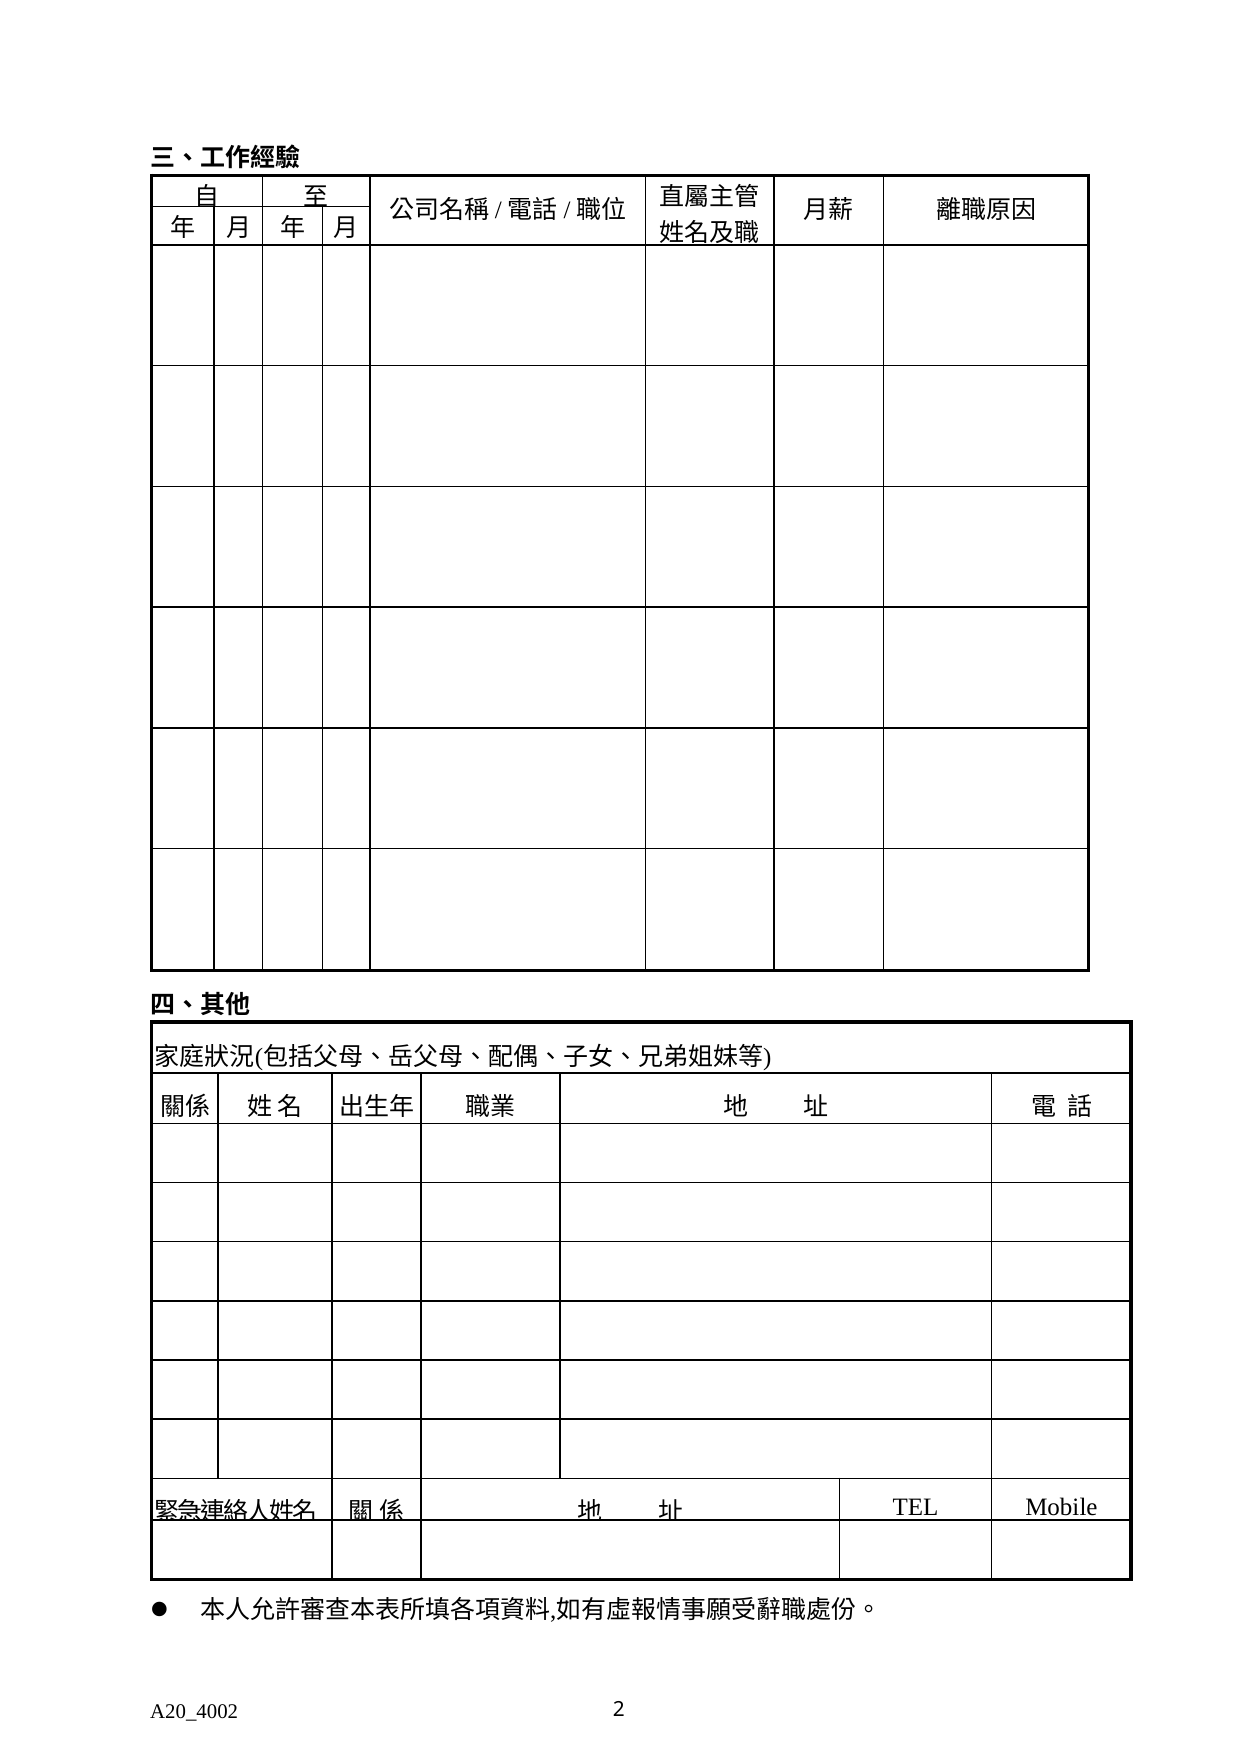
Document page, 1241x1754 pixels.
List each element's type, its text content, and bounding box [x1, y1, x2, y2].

table_cell [263, 729, 322, 848]
table_cell [371, 849, 645, 968]
table_cell [884, 849, 1087, 968]
table_header 家庭狀況(包括父母、岳父母、配偶、子女、兄弟姐妹等) [153, 1024, 1129, 1072]
table_header 公司名稱 / 電話 / 職位 [371, 177, 645, 244]
table_header 至 [263, 177, 369, 206]
table_cell 緊急連絡人姓名 [153, 1479, 331, 1519]
table_cell 電 話 [992, 1074, 1129, 1122]
table_cell [215, 487, 262, 606]
table_cell [333, 1302, 420, 1359]
table_cell [153, 849, 213, 968]
table_cell [775, 246, 883, 365]
table_cell [884, 729, 1087, 848]
table_cell [884, 246, 1087, 365]
table_cell [153, 487, 213, 606]
table_cell [371, 729, 645, 848]
list 本人允許審查本表所填各項資料,如有虛報情事願受辭職處份。 [150, 1589, 1087, 1626]
table_cell [884, 487, 1087, 606]
table_cell [333, 1242, 420, 1300]
table_cell [992, 1124, 1129, 1182]
table_cell [153, 366, 213, 486]
table_cell [219, 1242, 331, 1300]
table_cell [992, 1420, 1129, 1477]
table_cell [153, 1242, 217, 1300]
table_cell [561, 1242, 991, 1300]
table_cell [215, 366, 262, 486]
table_header 直屬主管 姓名及職稱 [646, 177, 773, 244]
table_cell 年 [153, 207, 213, 244]
table_cell [646, 366, 773, 486]
table_header 自 [153, 177, 262, 206]
table_cell [422, 1242, 559, 1300]
table_cell [263, 849, 322, 968]
table_cell 年 [263, 207, 322, 244]
table_cell [992, 1361, 1129, 1418]
table_cell [333, 1521, 420, 1578]
text 三、工作經驗 [150, 137, 1087, 173]
table_cell [561, 1420, 991, 1477]
table_cell [561, 1183, 991, 1241]
table_cell [219, 1124, 331, 1182]
table_cell [215, 729, 262, 848]
table_cell [646, 729, 773, 848]
table_cell [263, 487, 322, 606]
table_cell [153, 1420, 217, 1477]
table_cell [323, 487, 369, 606]
table_cell [992, 1183, 1129, 1241]
table_cell [775, 366, 883, 486]
table_cell [153, 729, 213, 848]
table_cell [323, 366, 369, 486]
table_cell 姓 名 [219, 1074, 331, 1122]
table_cell [992, 1242, 1129, 1300]
table_cell [323, 729, 369, 848]
table_cell TEL [840, 1479, 991, 1519]
text 四、其他 [150, 984, 1087, 1020]
table_cell [323, 849, 369, 968]
table_cell 關 係 [333, 1479, 420, 1519]
table_cell [775, 608, 883, 727]
table_cell [371, 366, 645, 486]
table_cell [153, 1183, 217, 1241]
table_cell [775, 487, 883, 606]
table_cell [333, 1420, 420, 1477]
table_cell [215, 608, 262, 727]
table_cell [215, 849, 262, 968]
table_cell [333, 1124, 420, 1182]
table_cell [215, 246, 262, 365]
table_cell [646, 849, 773, 968]
table_cell [775, 849, 883, 968]
table_header 離職原因 [884, 177, 1087, 244]
table_cell [219, 1183, 331, 1241]
table_cell 關係 [153, 1074, 217, 1122]
table_cell [840, 1521, 991, 1578]
table_cell [263, 366, 322, 486]
table_cell [422, 1302, 559, 1359]
table_cell [884, 608, 1087, 727]
table_cell [775, 729, 883, 848]
table_cell [371, 608, 645, 727]
table_cell [422, 1361, 559, 1418]
table_cell [323, 608, 369, 727]
table_cell [153, 1302, 217, 1359]
table_cell [333, 1183, 420, 1241]
table_cell [219, 1420, 331, 1477]
table_cell [153, 246, 213, 365]
table_cell [323, 246, 369, 365]
table_cell [561, 1361, 991, 1418]
table_cell 地 址 [422, 1479, 839, 1519]
table_cell 月 [323, 207, 369, 244]
table_cell 地 址 [561, 1074, 991, 1122]
table_cell [153, 608, 213, 727]
table_cell [371, 246, 645, 365]
table_cell [153, 1361, 217, 1418]
table_cell [422, 1183, 559, 1241]
table_cell [333, 1361, 420, 1418]
table_cell [992, 1302, 1129, 1359]
table_cell [561, 1302, 991, 1359]
table_cell [992, 1479, 1129, 1519]
table_cell [422, 1420, 559, 1477]
table_cell [646, 487, 773, 606]
table_cell [992, 1521, 1129, 1578]
table_cell [884, 366, 1087, 486]
table_cell 職業 [422, 1074, 559, 1122]
table_cell [646, 246, 773, 365]
table_cell 出生年 [333, 1074, 420, 1122]
table_cell [219, 1302, 331, 1359]
table_cell [153, 1124, 217, 1182]
table_cell [561, 1124, 991, 1182]
table_cell [263, 246, 322, 365]
table_cell [422, 1124, 559, 1182]
table_cell 月 [215, 207, 262, 244]
table_cell [153, 1521, 331, 1578]
table_cell [371, 487, 645, 606]
table_cell [422, 1521, 839, 1578]
table_header 月薪 [775, 177, 883, 244]
table_cell [263, 608, 322, 727]
table_cell [219, 1361, 331, 1418]
table_cell [646, 608, 773, 727]
